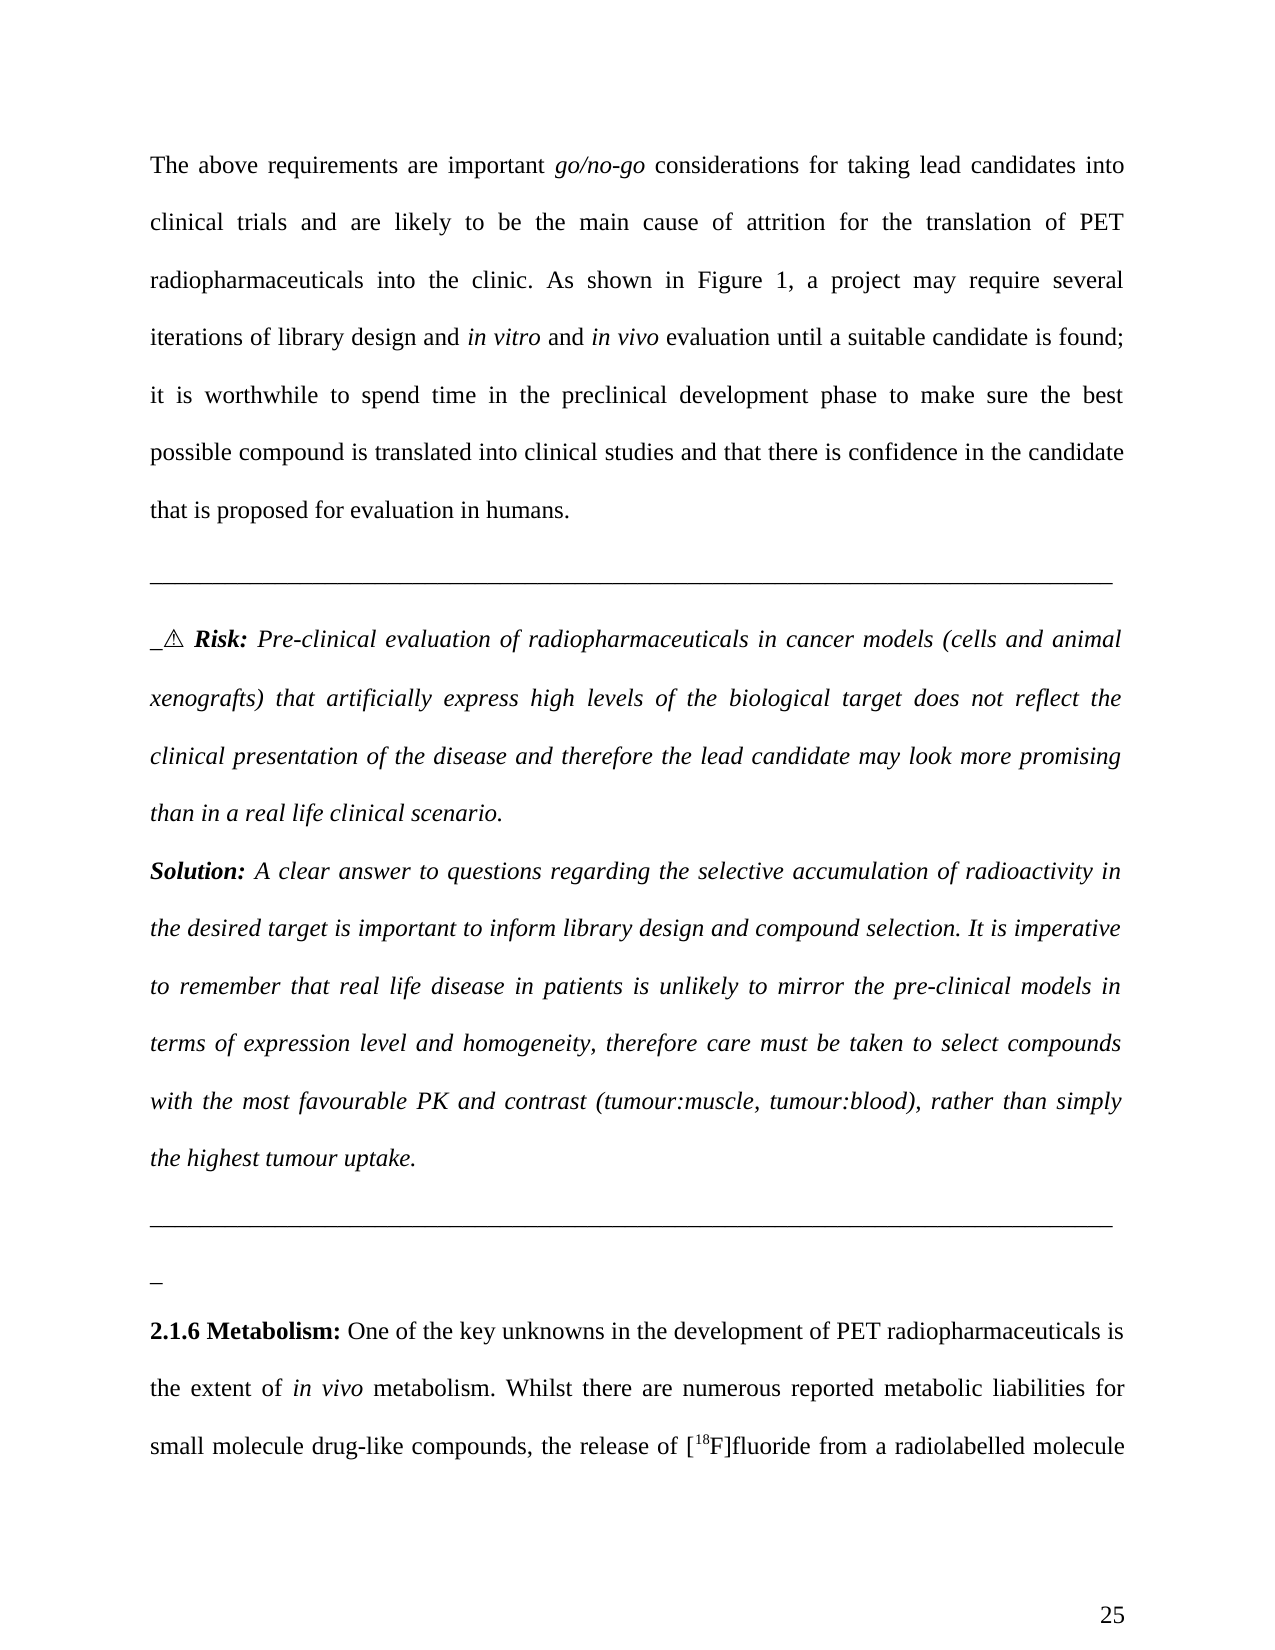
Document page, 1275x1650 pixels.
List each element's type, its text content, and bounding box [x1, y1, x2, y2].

text The above requirements are important go/no-go considerations for taking lead candidates into clinical trials and are likely to be the main cause of attrition for the translation of PET radiopharmaceuticals into the clinic. As shown in Figure 1, a project may require several iterations of library design and in vitro and in vivo evaluation until a suitable candidate is found; it is worthwhile to spend time in the preclinical development phase to make sure the best possible compound is translated into clinical studies and that there is confidence in the candidate that is proposed for evaluation in humans. ______________________________________________________________________________⚠ Risk: Pre-clinical evaluation of radiopharmaceuticals in cancer models (cells and animal xenografts) that artificially express high levels of the biological target does not reflect the clinical presentation of the disease and therefore the lead candidate may look more promising than in a real life clinical scenario. [150, 150, 1125, 827]
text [150, 856, 1125, 1460]
